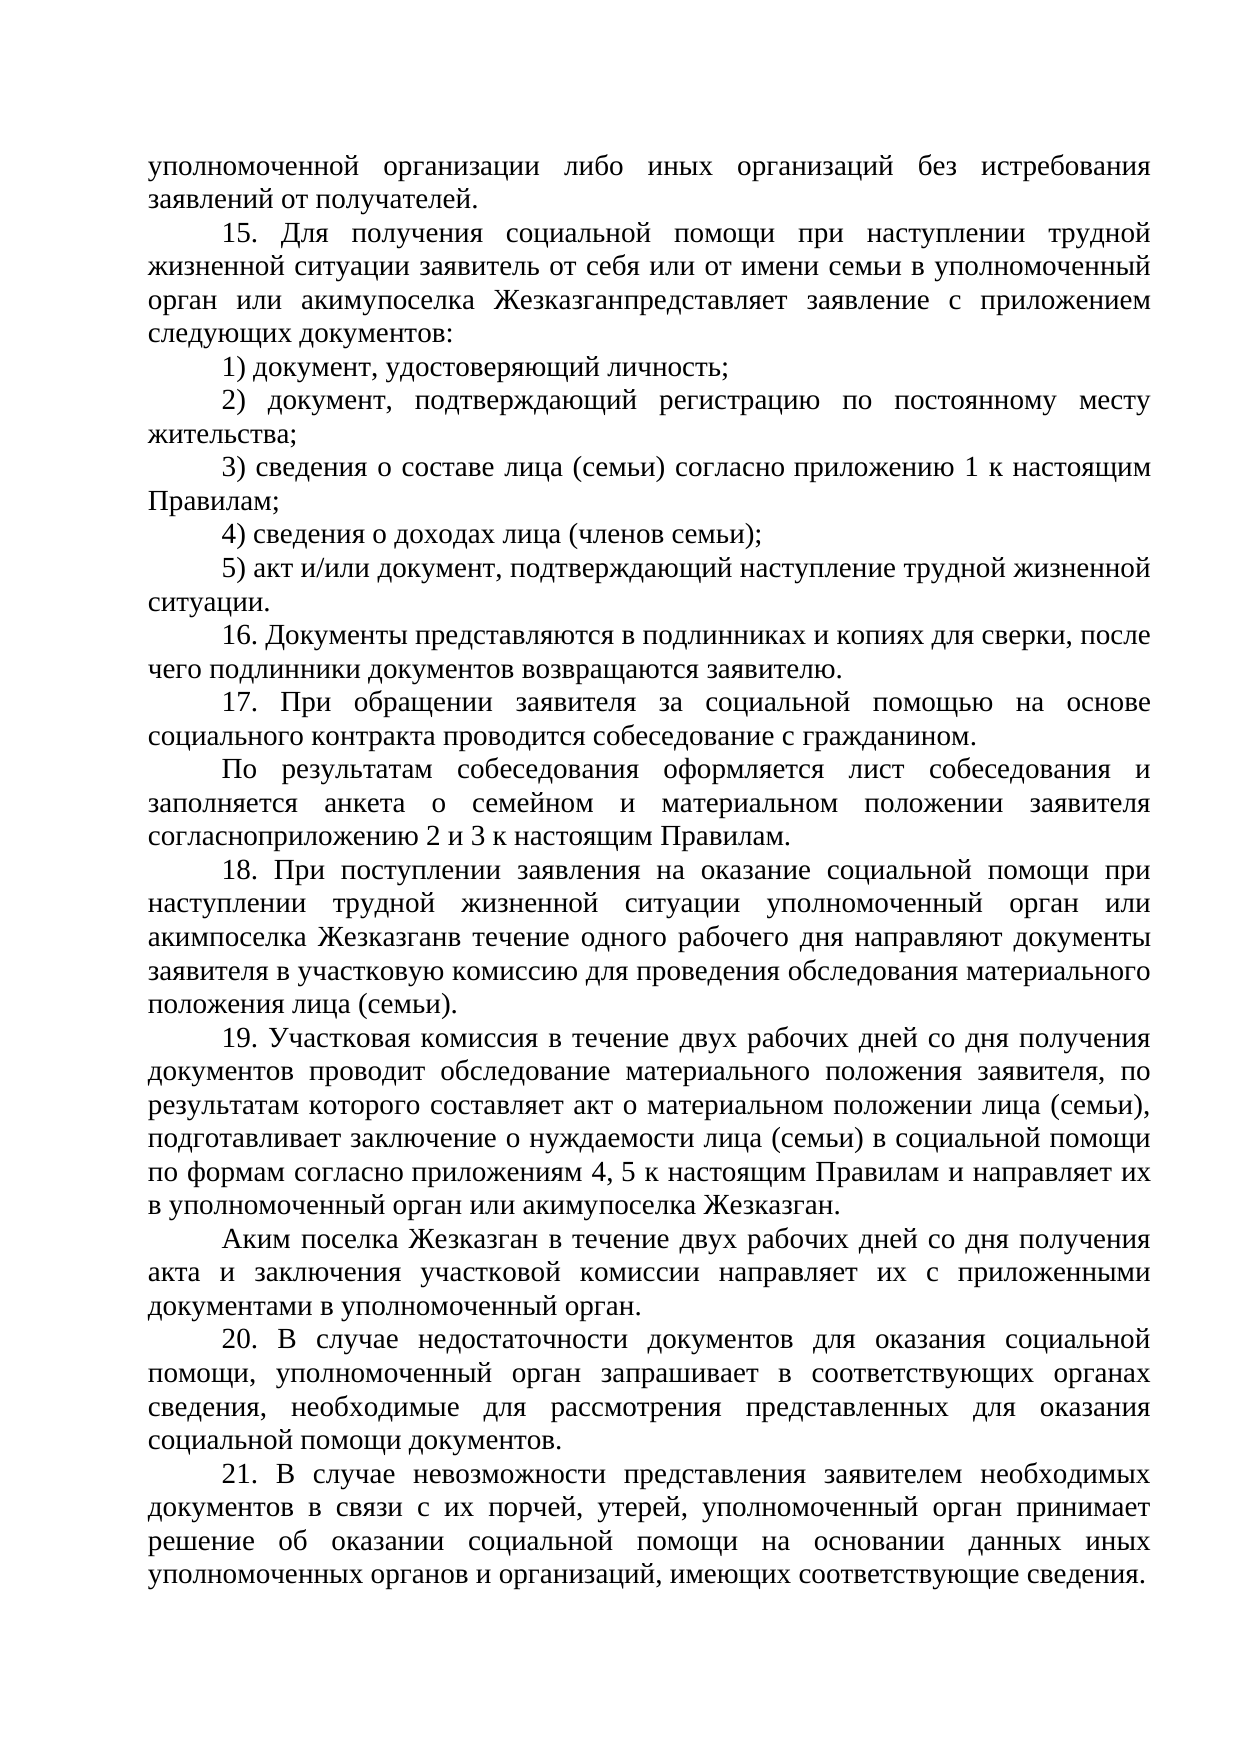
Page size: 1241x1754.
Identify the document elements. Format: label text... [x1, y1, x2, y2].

text 3) сведения о составе лица (семьи) согласно приложению 1 к настоящим Правилам; [148, 449, 1152, 517]
text 5) акт и/или документ, подтверждающий наступление трудной жизненной ситуации. [148, 550, 1152, 617]
text 20. В случае недостаточности документов для оказания социальной помощи, уполномоченный орган запрашивает в соответствующих органах сведения, необходимые для рассмотрения представленных для оказания социальной помощи документов. [148, 1322, 1152, 1456]
text 4) сведения о доходах лица (членов семьи); [148, 517, 1152, 550]
text 1) документ, удостоверяющий личность; [148, 349, 1152, 382]
text 21. В случае невозможности представления заявителем необходимых документов в связи с их порчей, утерей, уполномоченный орган принимает решение об оказании социальной помощи на основании данных иных уполномоченных органов и организаций, имеющих соответствующие сведения. [148, 1456, 1152, 1590]
text 2) документ, подтверждающий регистрацию по постоянному месту жительства; [148, 382, 1152, 449]
text 18. При поступлении заявления на оказание социальной помощи при наступлении трудной жизненной ситуации уполномоченный орган или акимпоселка Жезказганв течение одного рабочего дня направляют документы заявителя в участковую комиссию для проведения обследования материального положения лица (семьи). [148, 852, 1152, 1020]
text 19. Участковая комиссия в течение двух рабочих дней со дня получения документов проводит обследование материального положения заявителя, по результатам которого составляет акт о материальном положении лица (семьи), подготавливает заключение о нуждаемости лица (семьи) в социальной помощи по формам согласно приложениям 4, 5 к настоящим Правилам и направляет их в уполномоченный орган или акимупоселка Жезказган. [148, 1020, 1152, 1221]
text 15. Для получения социальной помощи при наступлении трудной жизненной ситуации заявитель от себя или от имени семьи в уполномоченный орган или акимупоселка Жезказганпредставляет заявление с приложением следующих документов: [148, 215, 1152, 349]
text Аким поселка Жезказган в течение двух рабочих дней со дня получения акта и заключения участковой комиссии направляет их с приложенными документами в уполномоченный орган. [148, 1221, 1152, 1322]
text 17. При обращении заявителя за социальной помощью на основе социального контракта проводится собеседование с гражданином. [148, 684, 1152, 751]
text По результатам собеседования оформляется лист собеседования и заполняется анкета о семейном и материальном положении заявителя согласноприложению 2 и 3 к настоящим Правилам. [148, 751, 1152, 852]
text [148, 148, 1152, 215]
text 16. Документы представляются в подлинниках и копиях для сверки, после чего подлинники документов возвращаются заявителю. [148, 617, 1152, 684]
